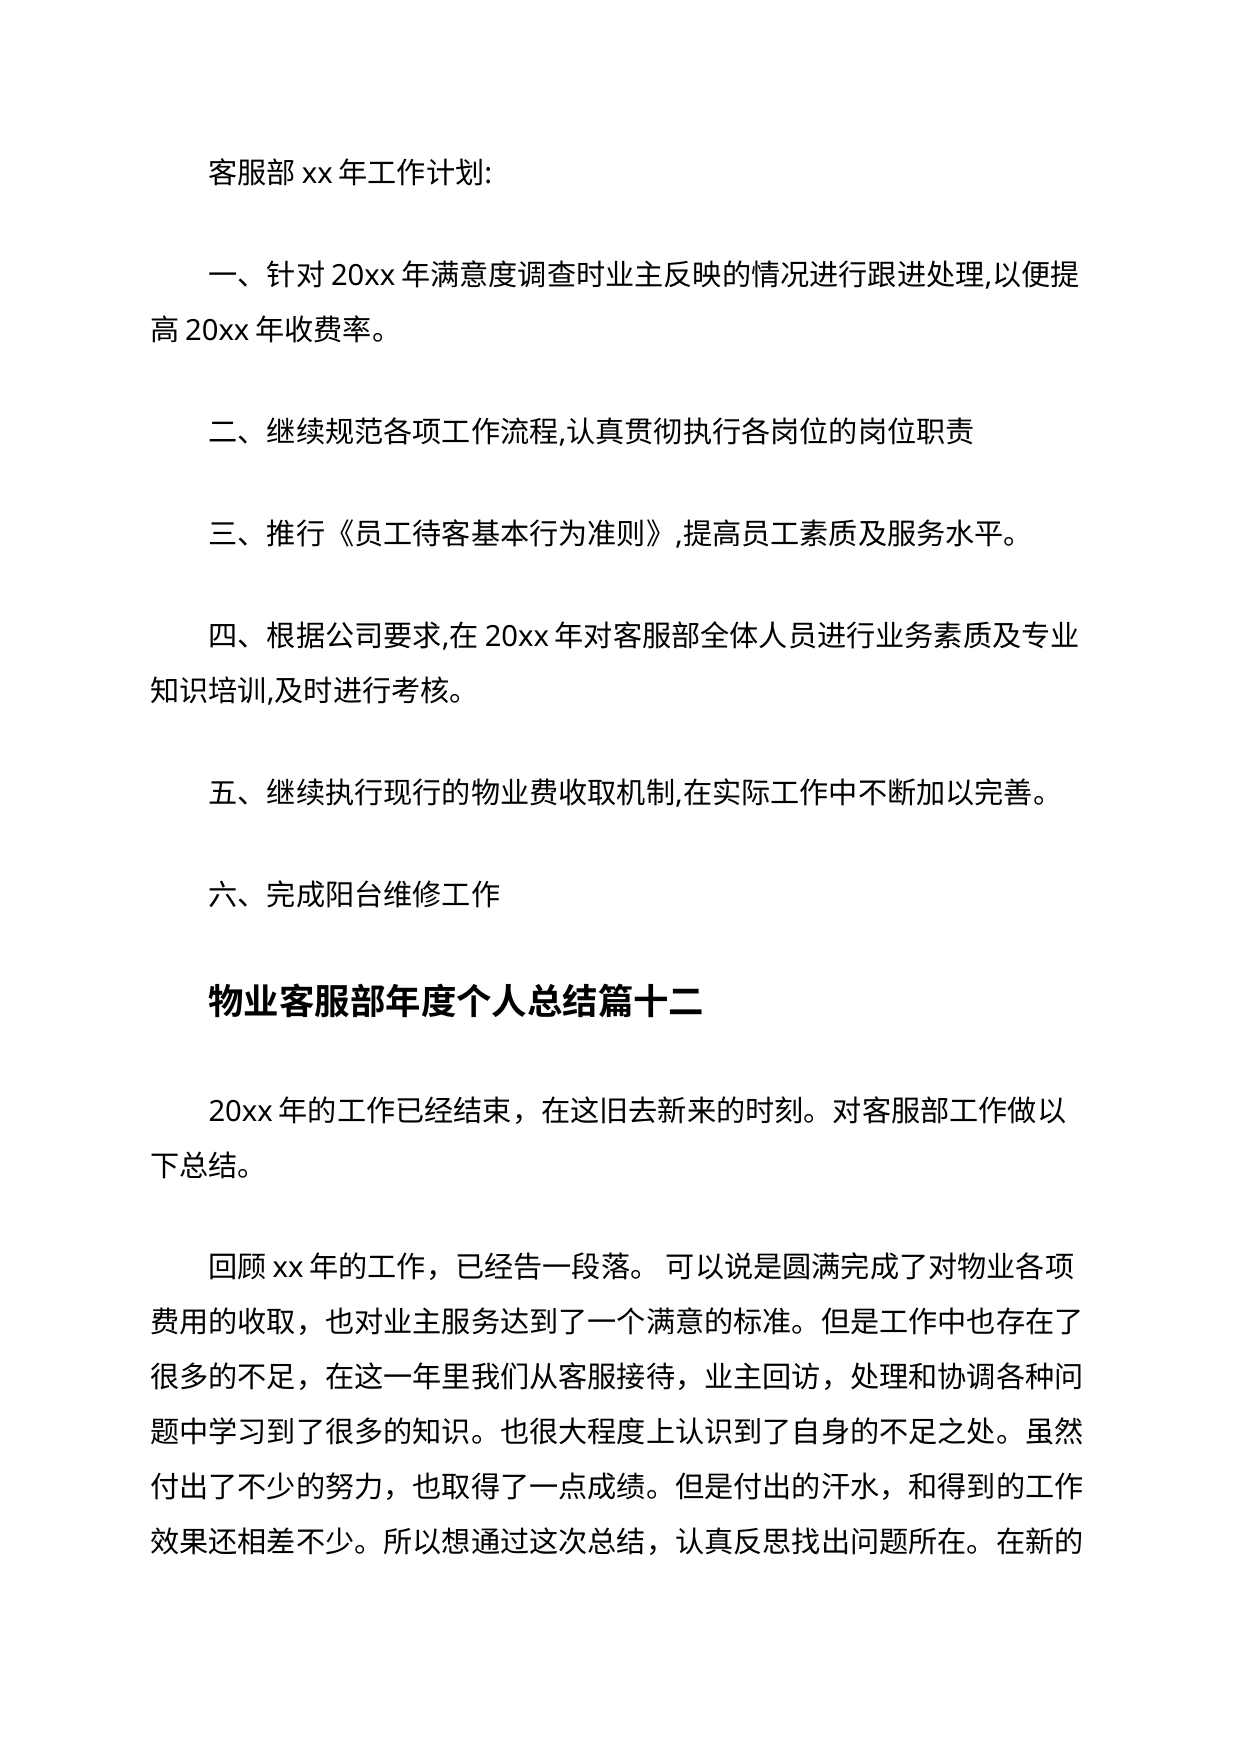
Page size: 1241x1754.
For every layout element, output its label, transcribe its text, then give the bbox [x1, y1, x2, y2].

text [150, 1244, 1090, 1561]
text 客服部xx年工作计划: [150, 150, 1090, 192]
text 二、继续规范各项工作流程,认真贯彻执行各岗位的岗位职责 [150, 409, 1090, 451]
text 六、完成阳台维修工作 [150, 872, 1090, 914]
text 三、推行《员工待客基本行为准则》,提高员工素质及服务水平。 [150, 511, 1090, 553]
text 物业客服部年度个人总结篇十二 [150, 974, 1090, 1025]
text 20xx年的工作已经结束，在这旧去新来的时刻。对客服部工作做以下总结。 [150, 1087, 1090, 1184]
text 五、继续执行现行的物业费收取机制,在实际工作中不断加以完善。 [150, 770, 1090, 812]
text 一、针对20xx年满意度调查时业主反映的情况进行跟进处理,以便提高20xx年收费率。 [150, 252, 1090, 349]
text 四、根据公司要求,在20xx年对客服部全体人员进行业务素质及专业知识培训,及时进行考核。 [150, 613, 1090, 710]
